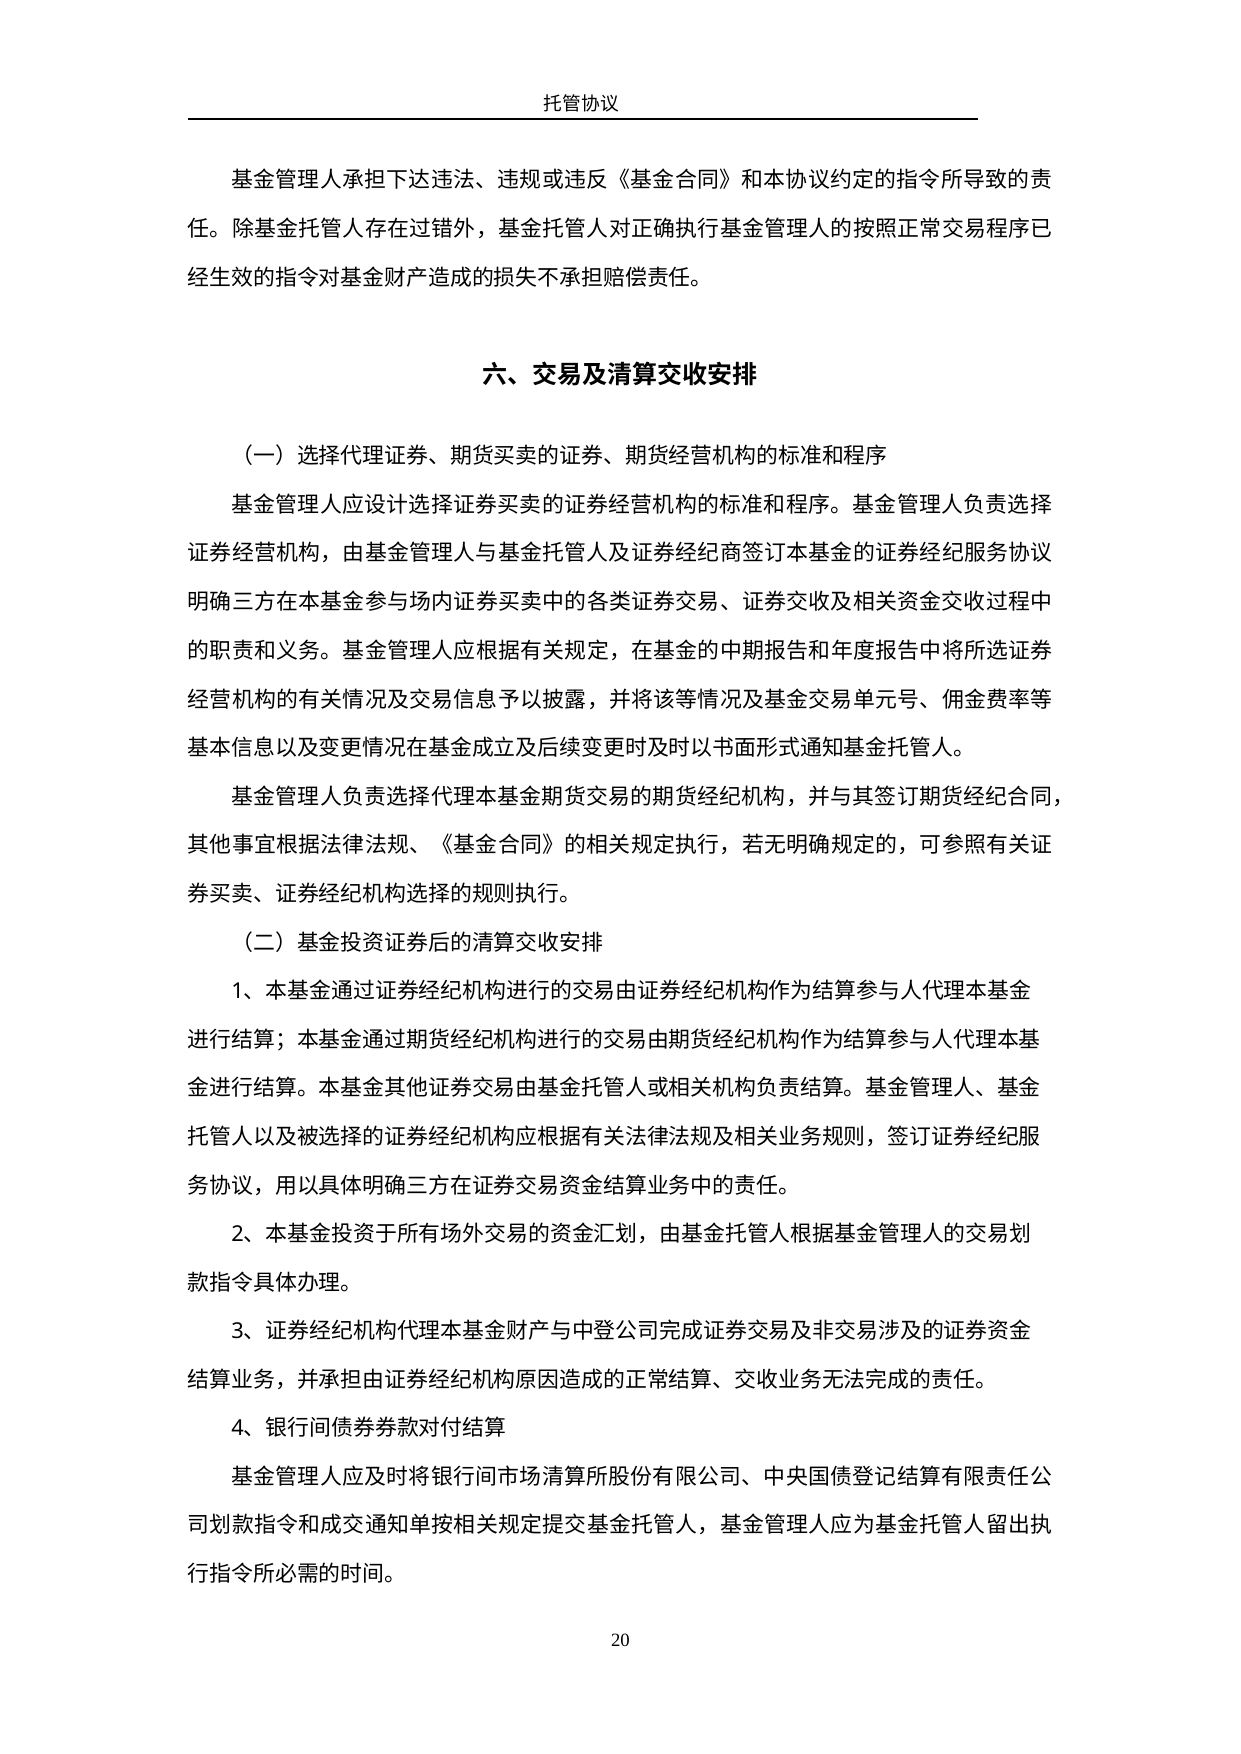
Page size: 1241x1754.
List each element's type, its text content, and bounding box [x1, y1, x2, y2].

text 基金管理人应及时将银行间市场清算所股份有限公司、中央国债登记结算有限责任公司划款指令和成交通知单按相关规定提交基金托管人，基金管理人应为基金托管人留出执行指令所必需的时间。 [187, 1458, 1053, 1588]
text 2、本基金投资于所有场外交易的资金汇划，由基金托管人根据基金管理人的交易划款指令具体办理。 [187, 1216, 1053, 1297]
subtitle （一）选择代理证券、期货买卖的证券、期货经营机构的标准和程序 [187, 438, 1053, 470]
text 3、证券经纪机构代理本基金财产与中登公司完成证券交易及非交易涉及的证券资金结算业务，并承担由证券经纪机构原因造成的正常结算、交收业务无法完成的责任。 [187, 1313, 1053, 1394]
text 基金管理人应设计选择证券买卖的证券经营机构的标准和程序。基金管理人负责选择证券经营机构，由基金管理人与基金托管人及证券经纪商签订本基金的证券经纪服务协议，明确三方在本基金参与场内证券买卖中的各类证券交易、证券交收及相关资金交收过程中的职责和义务。基金管理人应根据有关规定，在基金的中期报告和年度报告中将所选证券经营机构的有关情况及交易信息予以披露，并将该等情况及基金交易单元号、佣金费率等基本信息以及变更情况在基金成立及后续变更时及时以书面形式通知基金托管人。 [187, 486, 1053, 762]
text 4、银行间债券券款对付结算 [187, 1410, 1053, 1442]
text 基金管理人负责选择代理本基金期货交易的期货经纪机构，并与其签订期货经纪合同，其他事宜根据法律法规、《基金合同》的相关规定执行，若无明确规定的，可参照有关证券买卖、证券经纪机构选择的规则执行。 [187, 778, 1053, 908]
subtitle （二）基金投资证券后的清算交收安排 [187, 924, 1053, 957]
text 基金管理人承担下达违法、违规或违反《基金合同》和本协议约定的指令所导致的责任。除基金托管人存在过错外，基金托管人对正确执行基金管理人的按照正常交易程序已经生效的指令对基金财产造成的损失不承担赔偿责任。 [187, 162, 1053, 292]
text 1、本基金通过证券经纪机构进行的交易由证券经纪机构作为结算参与人代理本基金进行结算；本基金通过期货经纪机构进行的交易由期货经纪机构作为结算参与人代理本基金进行结算。本基金其他证券交易由基金托管人或相关机构负责结算。基金管理人、基金托管人以及被选择的证券经纪机构应根据有关法律法规及相关业务规则，签订证券经纪服务协议，用以具体明确三方在证券交易资金结算业务中的责任。 [187, 972, 1053, 1200]
text 六、交易及清算交收安排 [187, 340, 1053, 405]
